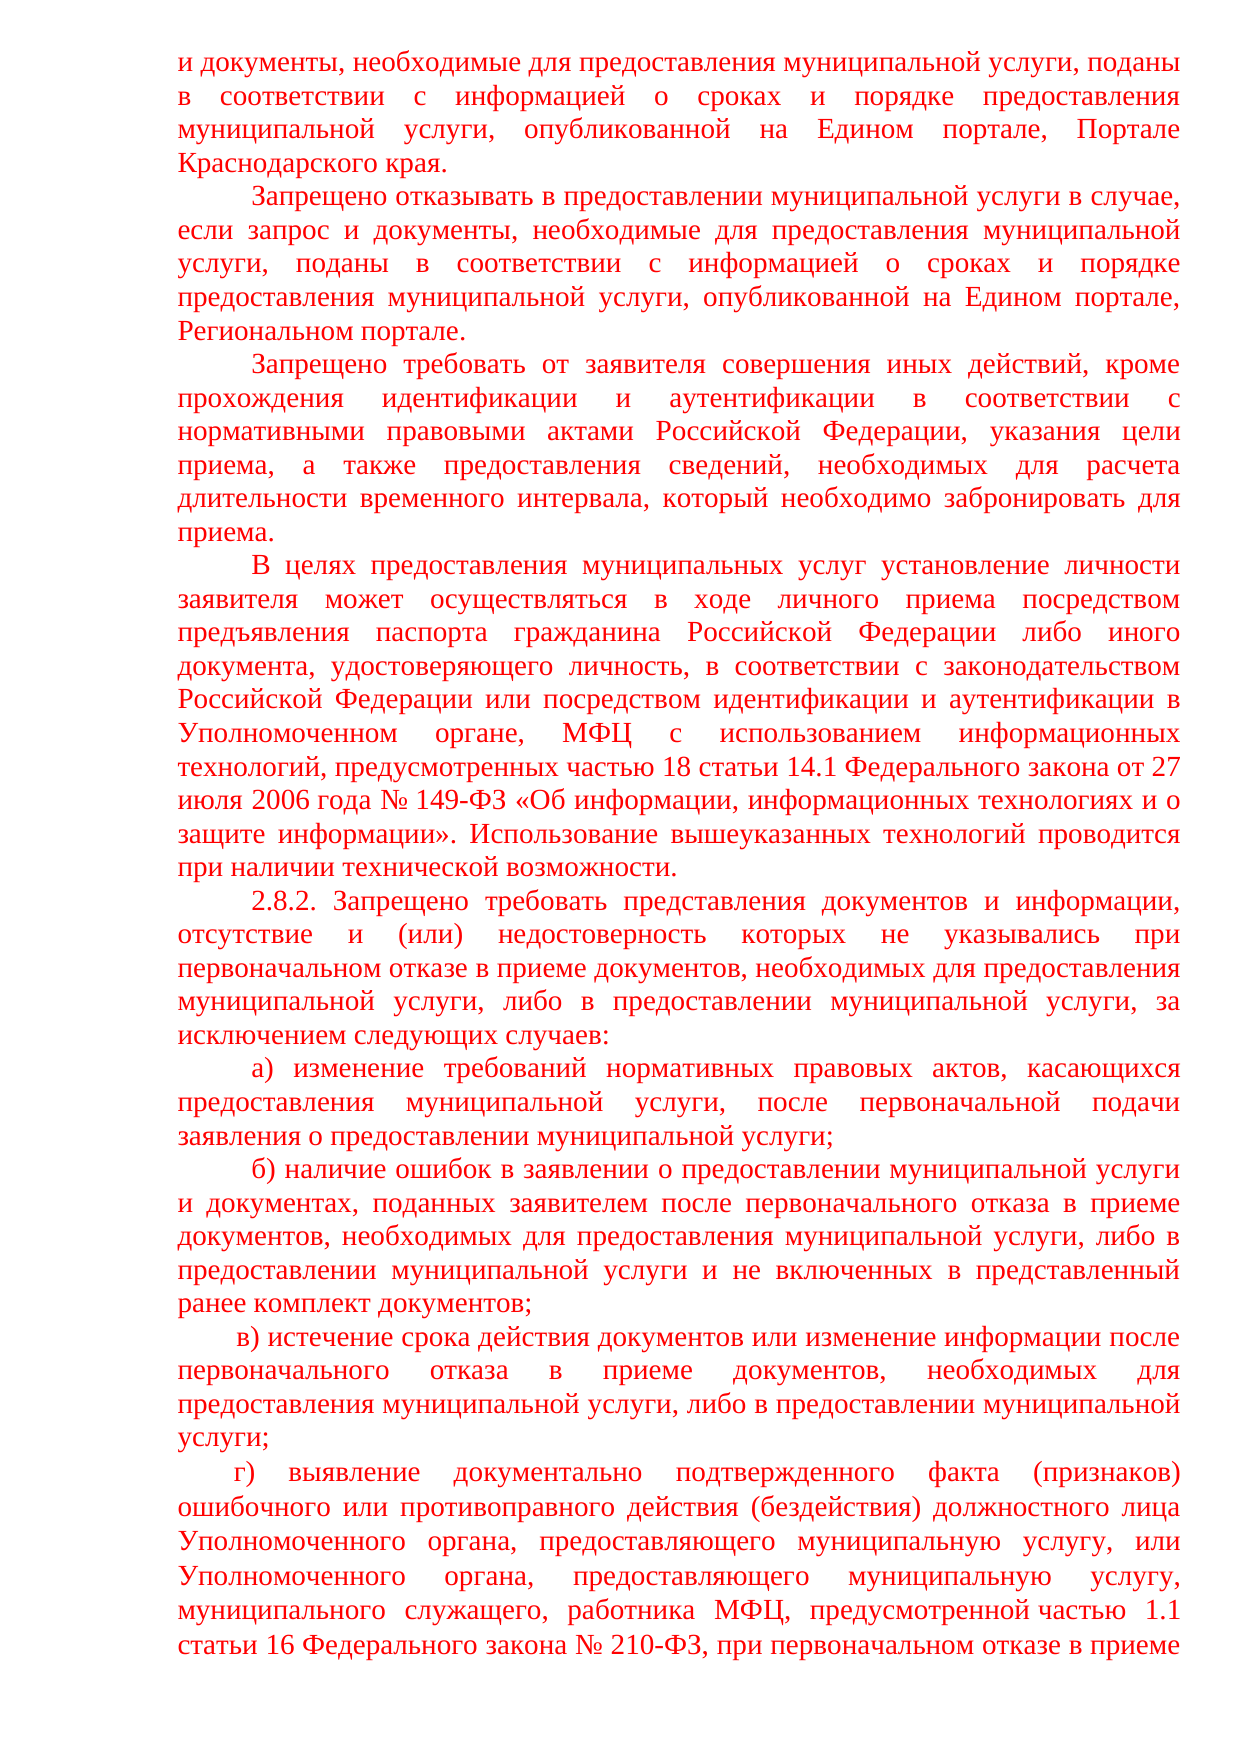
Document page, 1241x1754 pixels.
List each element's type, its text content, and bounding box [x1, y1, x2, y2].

text Запрещено отказывать в предоставлении муниципальной услуги в случае, если запрос и документы, необходимые для предоставления муниципальной услуги, поданы в соответствии с информацией о сроках и порядке предоставления муниципальной услуги, опубликованной на Едином портале, Региональном портале. [177, 178, 1181, 346]
text Запрещено требовать от заявителя совершения иных действий, кроме прохождения идентификации и аутентификации в соответствии с нормативными правовыми актами Российской Федерации, указания цели приема, а также предоставления сведений, необходимых для расчета длительности временного интервала, который необходимо забронировать для приема. [177, 346, 1181, 547]
text в) истечение срока действия документов или изменение информации после первоначального отказа в приеме документов, необходимых для предоставления муниципальной услуги, либо в предоставлении муниципальной услуги; [177, 1319, 1181, 1453]
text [177, 44, 1181, 178]
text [177, 1453, 1181, 1661]
list 2.8.2. Запрещено требовать представления документов и информации, отсутствие и (или) недостоверность которых не указывались при первоначальном отказе в приеме документов, необходимых для предоставления муниципальной услуги, либо в предоставлении муниципальной услуги, за исключением следующих случаев: [177, 883, 1181, 1051]
text а) изменение требований нормативных правовых актов, касающихся предоставления муниципальной услуги, после первоначальной подачи заявления о предоставлении муниципальной услуги; [177, 1051, 1181, 1151]
text б) наличие ошибок в заявлении о предоставлении муниципальной услуги и документах, поданных заявителем после первоначального отказа в приеме документов, необходимых для предоставления муниципальной услуги, либо в предоставлении муниципальной услуги и не включенных в представленный ранее комплект документов; [177, 1151, 1181, 1319]
text В целях предоставления муниципальных услуг установление личности заявителя может осуществляться в ходе личного приема посредством предъявления паспорта гражданина Российской Федерации либо иного документа, удостоверяющего личность, в соответствии с законодательством Российской Федерации или посредством идентификации и аутентификации в Уполномоченном органе, МФЦ с использованием информационных технологий, предусмотренных частью 18 статьи 14.1 Федерального закона от 27 июля 2006 года № 149-ФЗ «Об информации, информационных технологиях и о защите информации». Использование вышеуказанных технологий проводится при наличии технической возможности. [177, 547, 1181, 883]
